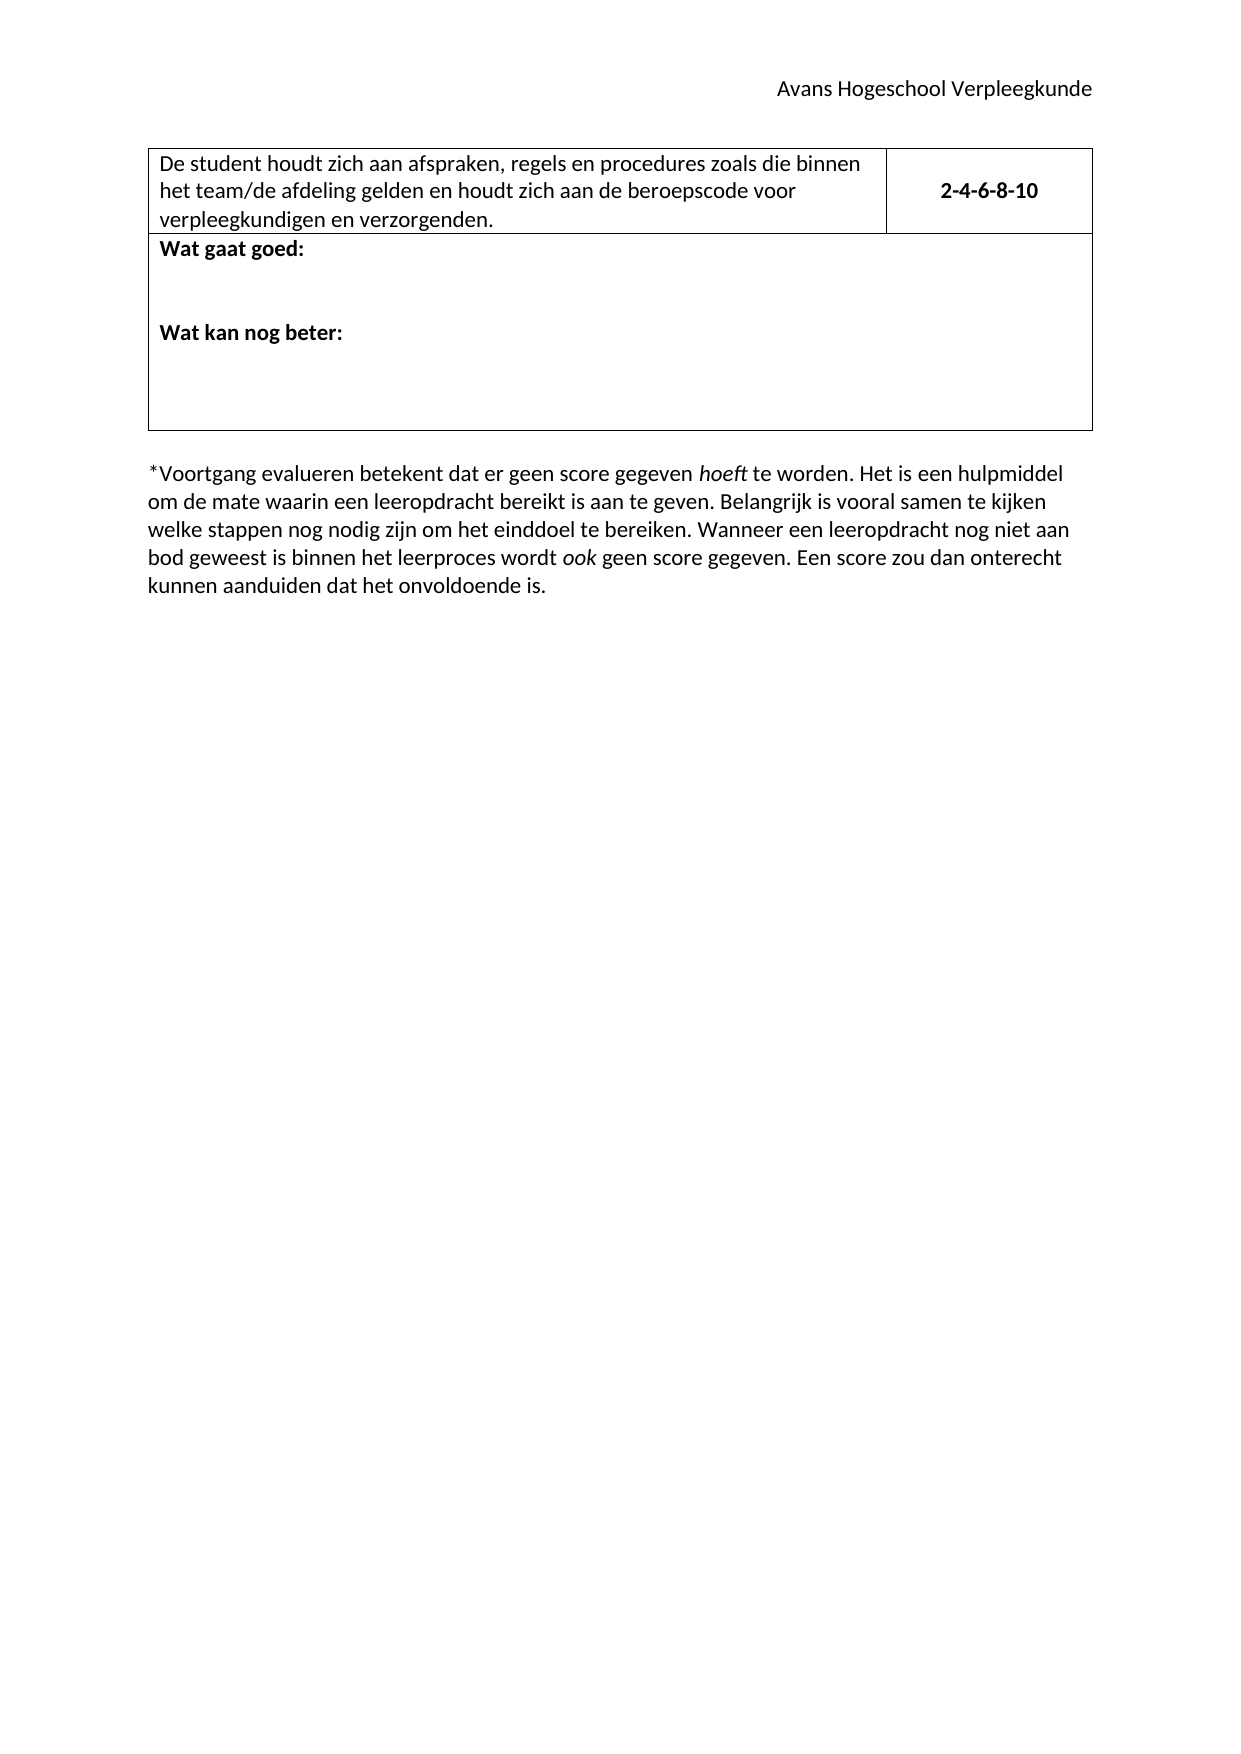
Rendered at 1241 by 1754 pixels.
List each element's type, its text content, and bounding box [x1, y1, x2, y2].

text *Voortgang evalueren betekent dat er geen score gegeven hoeft te worden. Het is een hulpmiddel om de mate waarin een leeropdracht bereikt is aan te geven. Belangrijk is vooral samen te kijken welke stappen nog nodig zijn om het einddoel te bereiken. Wanneer een leeropdracht nog niet aan bod geweest is binnen het leerproces wordt ook geen score gegeven. Een score zou dan onterecht kunnen aanduiden dat het onvoldoende is. [148, 459, 1093, 599]
table_cell De student houdt zich aan afspraken, regels en procedures zoals die binnen het team/de afdeling gelden en houdt zich aan de beroepscode voor verpleegkundigen en verzorgenden. [149, 149, 886, 233]
table_cell 2-4-6-8-10 [887, 149, 1092, 233]
table_cell Wat gaat goed: Wat kan nog beter: [149, 234, 1092, 430]
